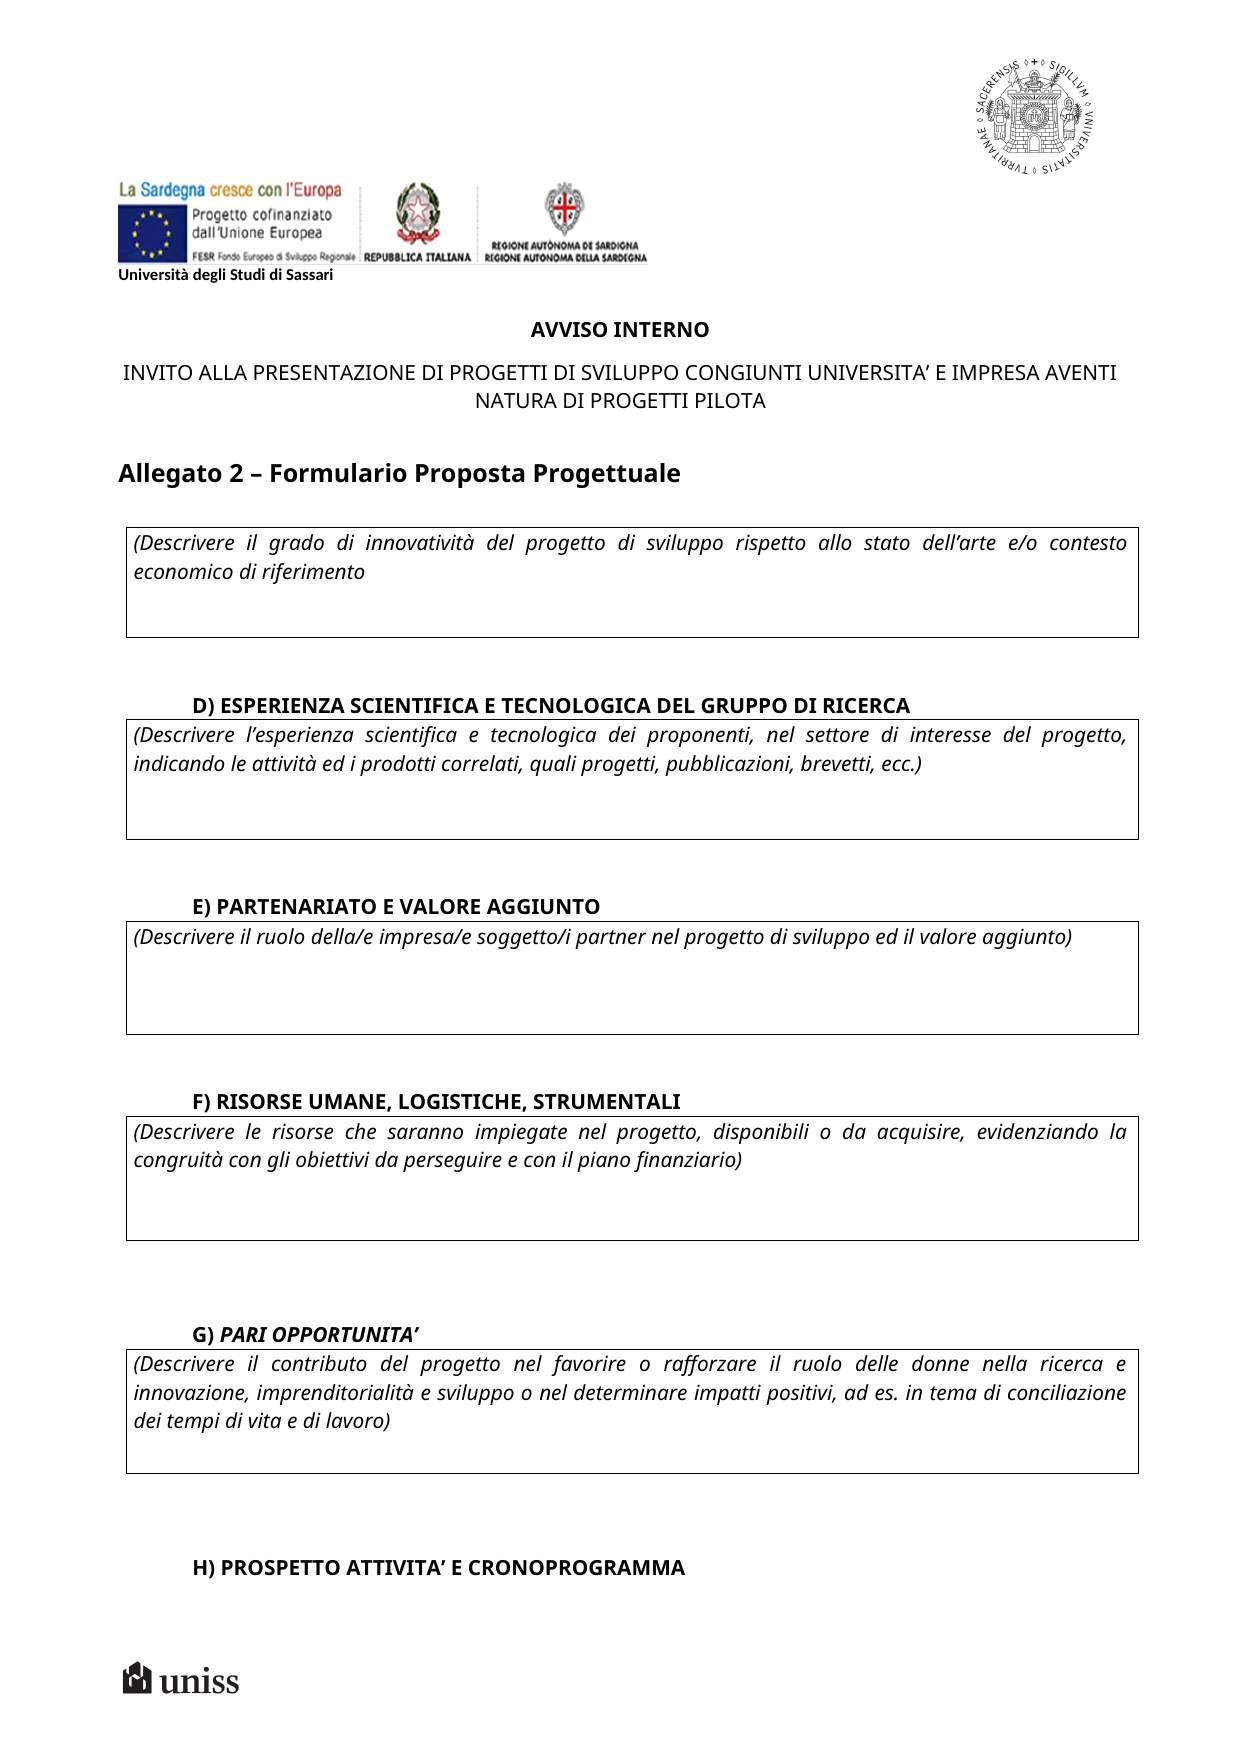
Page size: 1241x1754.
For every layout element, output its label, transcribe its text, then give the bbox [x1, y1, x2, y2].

table_header (Descrivere le risorse che saranno impiegate nel progetto, disponibili o da acquisire, evidenziando la congruità con gli obiettivi da perseguire e con il piano finanziario) [127, 1117, 1138, 1240]
text D) Esperienza scientifica e tecnologica del gruppo di ricerca [118, 691, 1122, 719]
table_header (Descrivere l’esperienza scientifica e tecnologica dei proponenti, nel settore di interesse del progetto, indicando le attività ed i prodotti correlati, quali progetti, pubblicazioni, brevetti, ecc.) [127, 720, 1138, 838]
text F) Risorse umane, logistiche, STRUMENTALI [118, 1087, 1122, 1116]
text G) PARI OPPORTUNITA’ [118, 1320, 1122, 1348]
table_header (Descrivere il ruolo della/e impresa/e soggetto/i partner nel progetto di sviluppo ed il valore aggiunto) [127, 922, 1138, 1033]
table_header (Descrivere il grado di innovatività del progetto di sviluppo rispetto allo stato dell’arte e/o contesto economico di riferimento [127, 528, 1138, 637]
picture [118, 176, 650, 265]
text H) PROSPETTO ATTIVITA’ E CRONOPROGRAMMA [118, 1553, 1122, 1581]
table_header (Descrivere il contributo del progetto nel favorire o rafforzare il ruolo delle donne nella ricerca e innovazione, imprenditorialità e sviluppo o nel determinare impatti positivi, ad es. in tema di conciliazione dei tempi di vita e di lavoro) [127, 1350, 1138, 1473]
text E) PARTENARIATO E VALORE AGGIUNTO [118, 892, 1122, 921]
